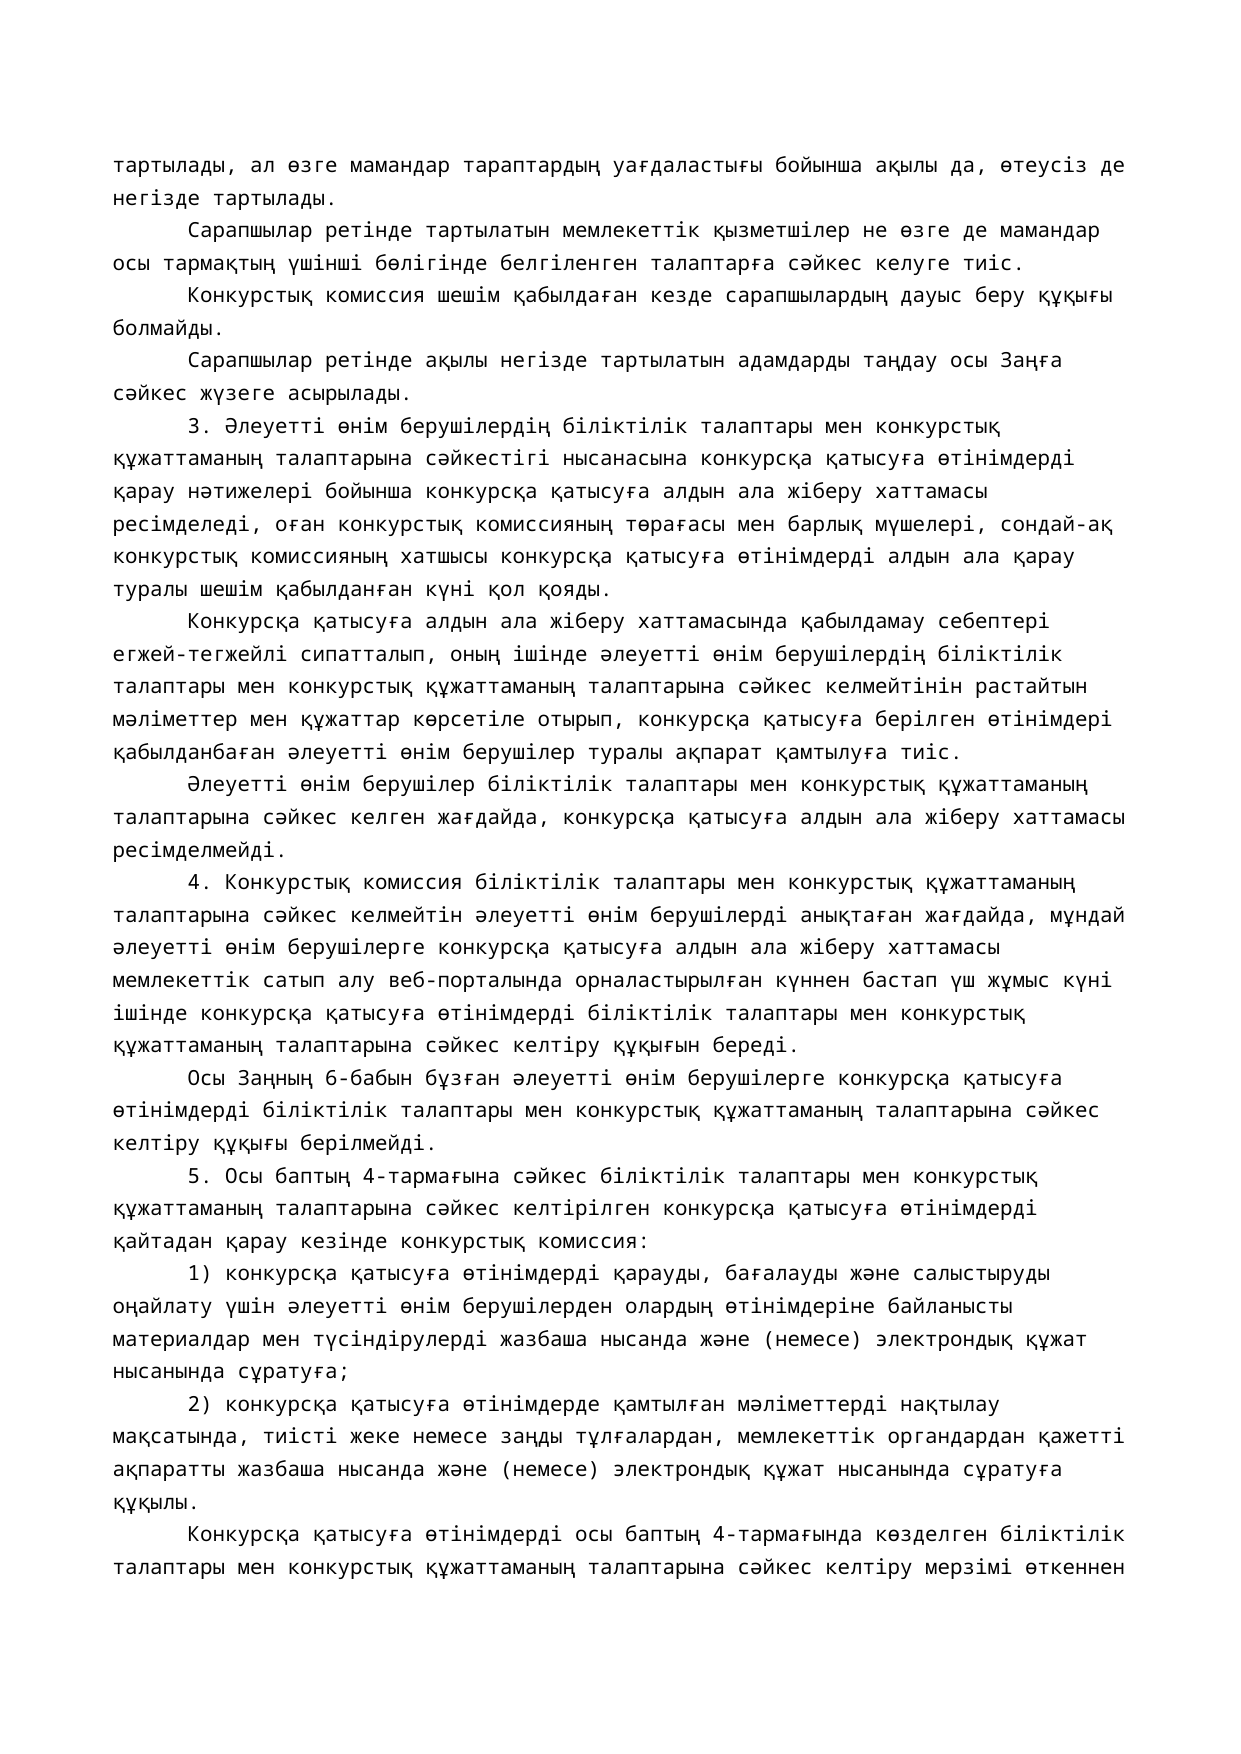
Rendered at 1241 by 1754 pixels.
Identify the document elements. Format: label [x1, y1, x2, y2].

text [112, 150, 1128, 1580]
